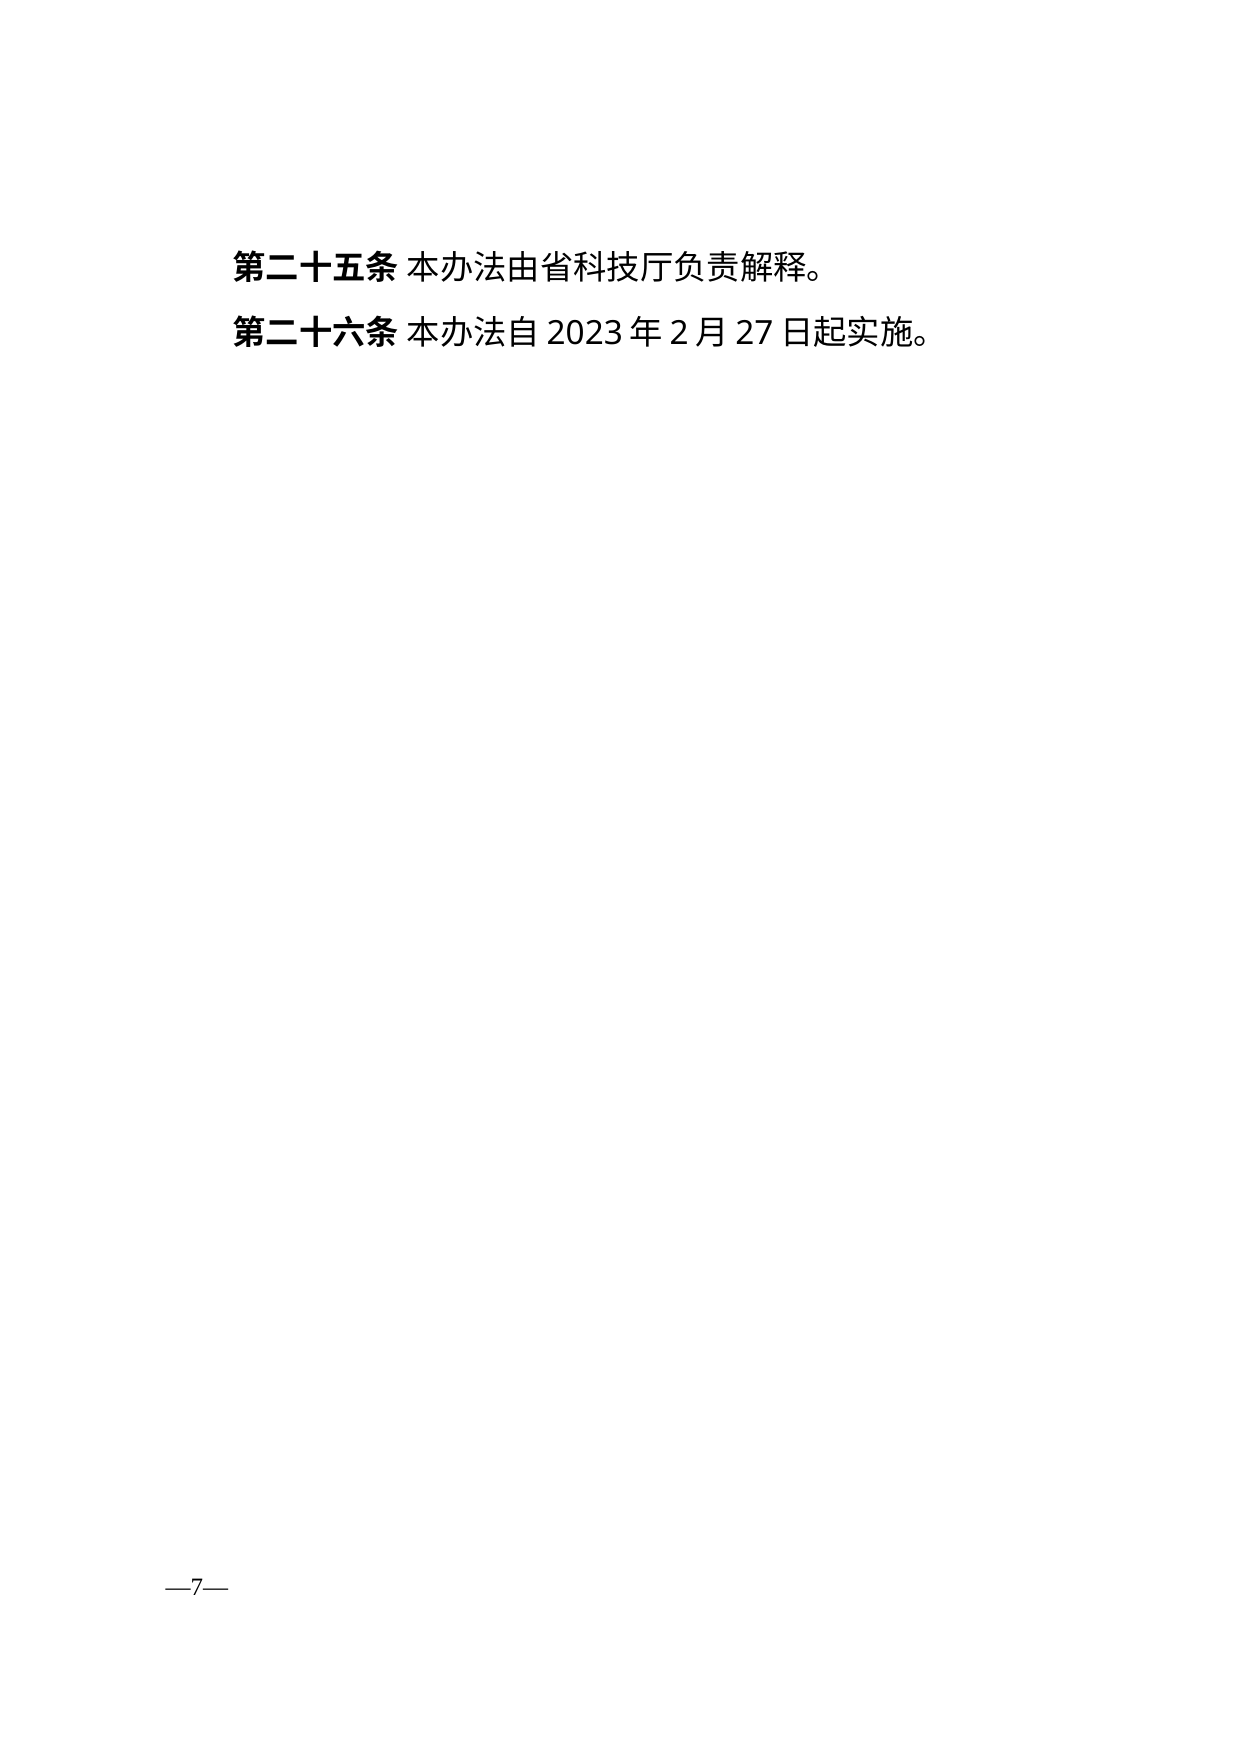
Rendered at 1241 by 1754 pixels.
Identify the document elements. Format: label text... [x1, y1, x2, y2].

text 第二十五条 本办法由省科技厅负责解释。 [165, 233, 1087, 298]
text 第二十六条 本办法自2023年2月27日起实施。 [165, 298, 1087, 363]
